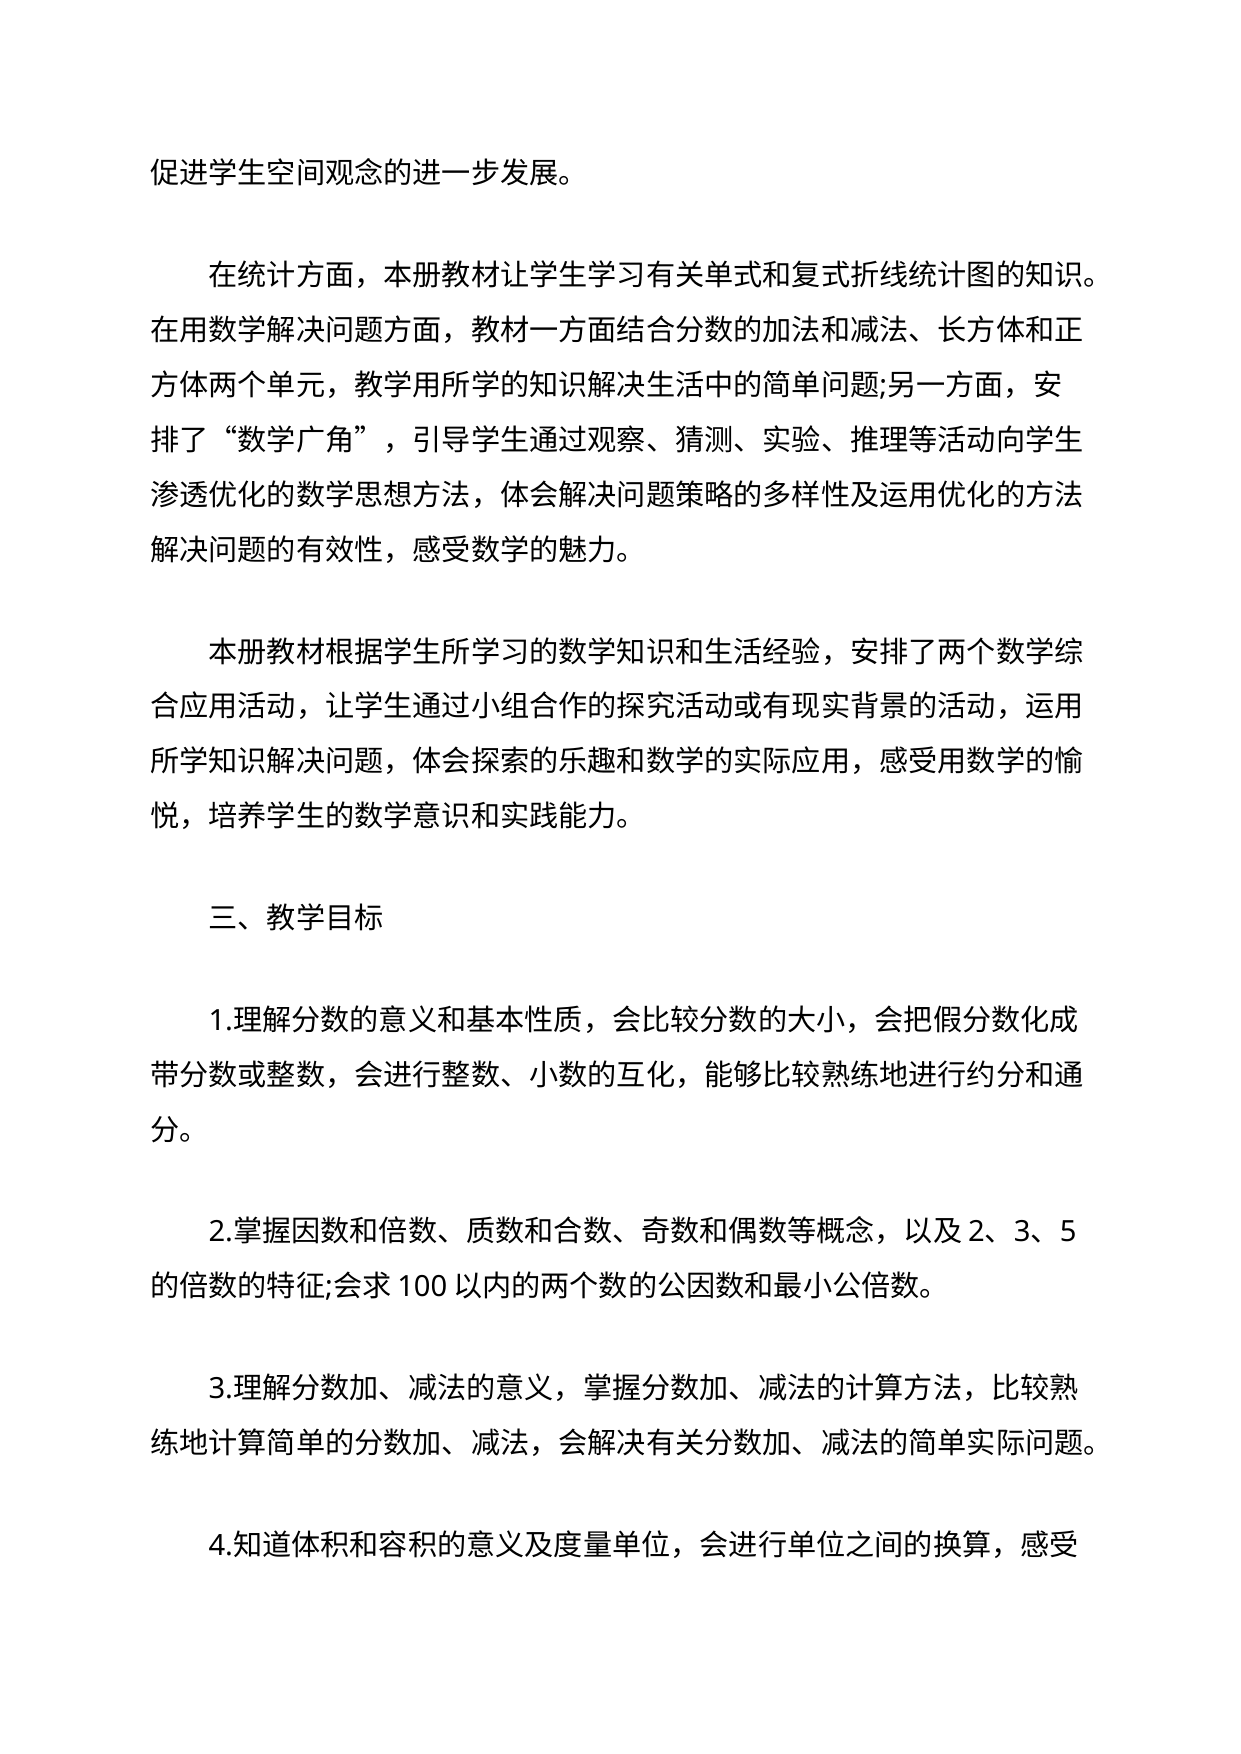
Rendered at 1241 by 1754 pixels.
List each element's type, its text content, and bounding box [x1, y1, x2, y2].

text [150, 150, 1090, 192]
text 在统计方面，本册教材让学生学习有关单式和复式折线统计图的知识。在用数学解决问题方面，教材一方面结合分数的加法和减法、长方体和正方体两个单元，教学用所学的知识解决生活中的简单问题;另一方面，安排了“数学广角”，引导学生通过观察、猜测、实验、推理等活动向学生渗透优化的数学思想方法，体会解决问题策略的多样性及运用优化的方法解决问题的有效性，感受数学的魅力。 [150, 252, 1090, 569]
text 本册教材根据学生所学习的数学知识和生活经验，安排了两个数学综合应用活动，让学生通过小组合作的探究活动或有现实背景的活动，运用所学知识解决问题，体会探索的乐趣和数学的实际应用，感受用数学的愉悦，培养学生的数学意识和实践能力。 [150, 628, 1090, 835]
text 三、教学目标 [150, 894, 1090, 937]
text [150, 1522, 1090, 1564]
text 1.理解分数的意义和基本性质，会比较分数的大小，会把假分数化成带分数或整数，会进行整数、小数的互化，能够比较熟练地进行约分和通分。 [150, 996, 1090, 1148]
text 3.理解分数加、减法的意义，掌握分数加、减法的计算方法，比较熟练地计算简单的分数加、减法，会解决有关分数加、减法的简单实际问题。 [150, 1365, 1090, 1462]
text 2.掌握因数和倍数、质数和合数、奇数和偶数等概念，以及2、3、5的倍数的特征;会求100以内的两个数的公因数和最小公倍数。 [150, 1208, 1090, 1305]
